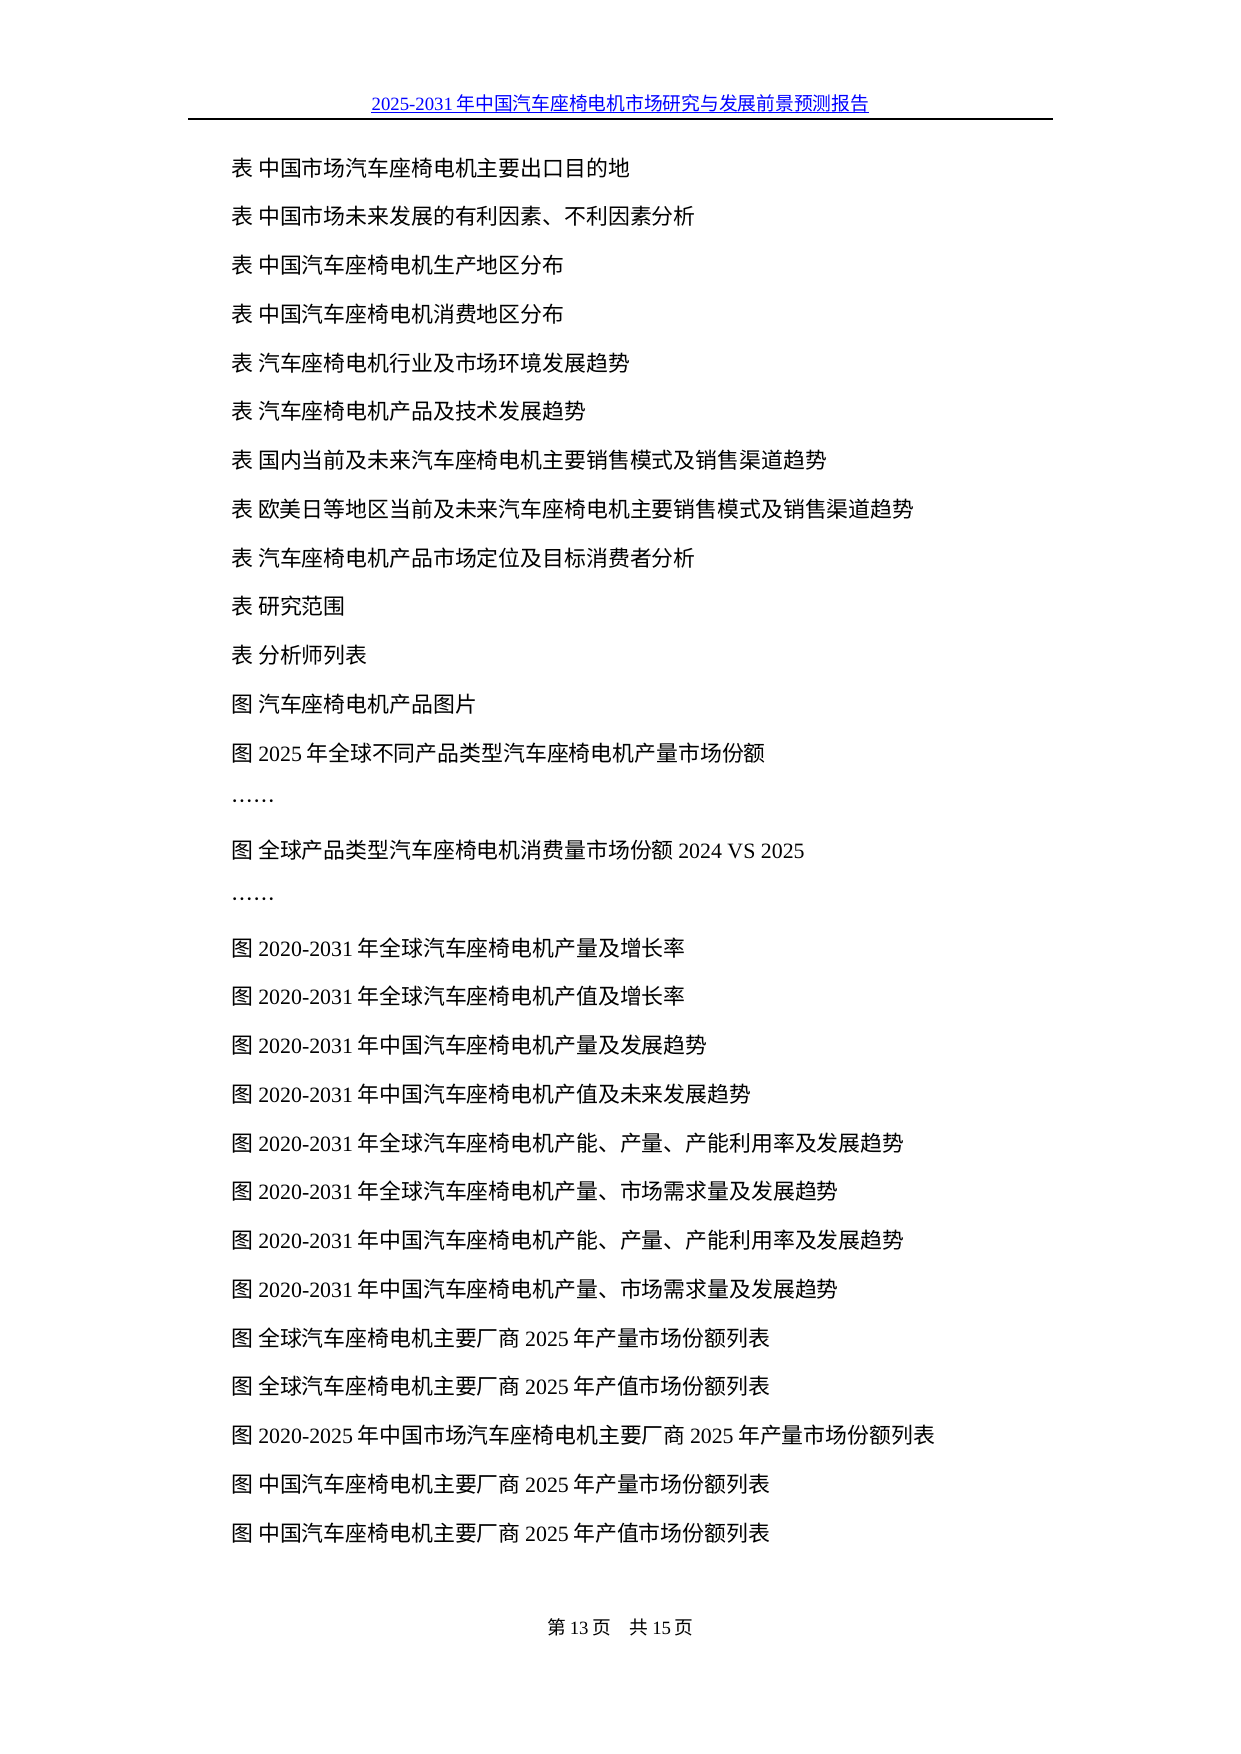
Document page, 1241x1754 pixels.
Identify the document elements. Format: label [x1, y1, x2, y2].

text [187, 150, 1053, 1548]
